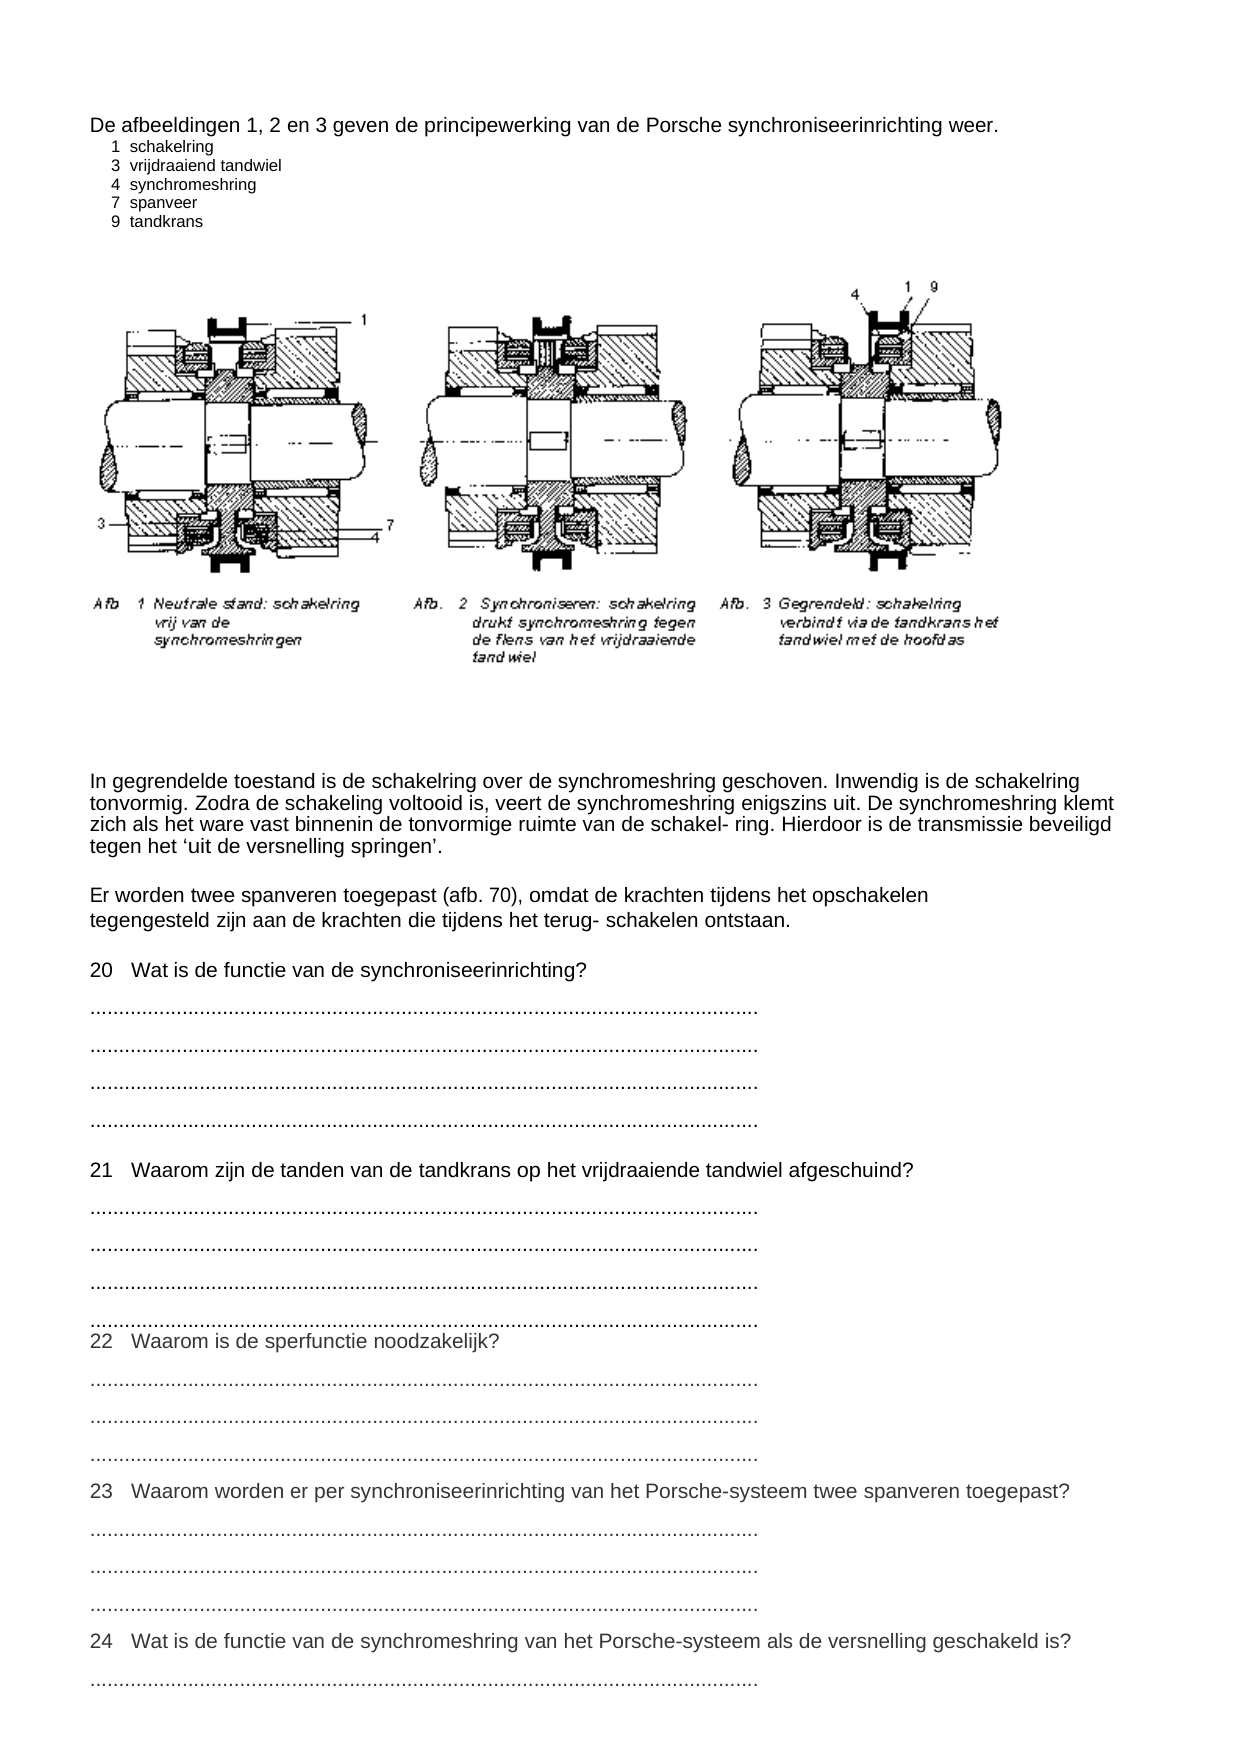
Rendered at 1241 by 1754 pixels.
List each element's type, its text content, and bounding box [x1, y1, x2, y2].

text 9 tandkrans [111, 213, 1155, 231]
text .................................................................................................................... [89, 1307, 1155, 1331]
picture [89, 250, 1011, 675]
text 3 vrijdraaiend tandwiel [111, 156, 1158, 175]
text De afbeeldingen 1, 2 en 3 geven de principewerking van de Porsche synchroniseerinrichting weer. [89, 112, 1034, 136]
text 23 Waarom worden er per synchroniseerinrichting van het Porsche-systeem twee spanveren toegepast? [89, 1479, 1109, 1503]
text .................................................................................................................... [89, 1107, 1155, 1131]
text .................................................................................................................... [89, 1195, 1155, 1219]
text .................................................................................................................... [89, 1404, 1155, 1428]
text .................................................................................................................... [89, 1032, 1155, 1056]
text 24 Wat is de functie van de synchromeshring van het Porsche-systeem als de versnelling geschakeld is? [89, 1629, 1096, 1653]
text 4 synchromeshring [111, 175, 1155, 194]
text .................................................................................................................... [89, 1442, 1155, 1466]
text In gegrendelde toestand is de schakelring over de synchromeshring geschoven. Inwendig is de schakelring tonvormig. Zodra de schakeling voltooid is, veert de synchromeshring enigszins uit. De synchromeshring klemt zich als het ware vast binnenin de tonvormige ruimte van de schakel- ring. Hierdoor is de transmissie beveiligd tegen het ‘uit de versnelling springen’. [89, 772, 1155, 858]
text .................................................................................................................... [89, 1517, 1155, 1541]
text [89, 1554, 1155, 1578]
text 21 Waarom zijn de tanden van de tandkrans op het vrijdraaiende tandwiel afgeschuind? [89, 1157, 1050, 1181]
text 1 schakelring [111, 137, 1155, 156]
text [89, 1592, 1155, 1616]
text 7 spanveer [111, 194, 1155, 213]
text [89, 1666, 1155, 1690]
text .................................................................................................................... [89, 1270, 1155, 1294]
text .................................................................................................................... [89, 995, 1155, 1019]
text .................................................................................................................... [89, 1367, 1155, 1391]
text 22 Waarom is de sperfunctie noodzakelijk? [89, 1332, 1153, 1353]
text .................................................................................................................... [89, 1070, 1155, 1094]
text .................................................................................................................... [89, 1232, 1155, 1256]
text Er worden twee spanveren toegepast (afb. 70), omdat de krachten tijdens het opschakelen tegengesteld zijn aan de krachten die tijdens het terug- schakelen ontstaan. [89, 883, 1051, 932]
text 20 Wat is de functie van de synchroniseerinrichting? [89, 957, 1155, 981]
